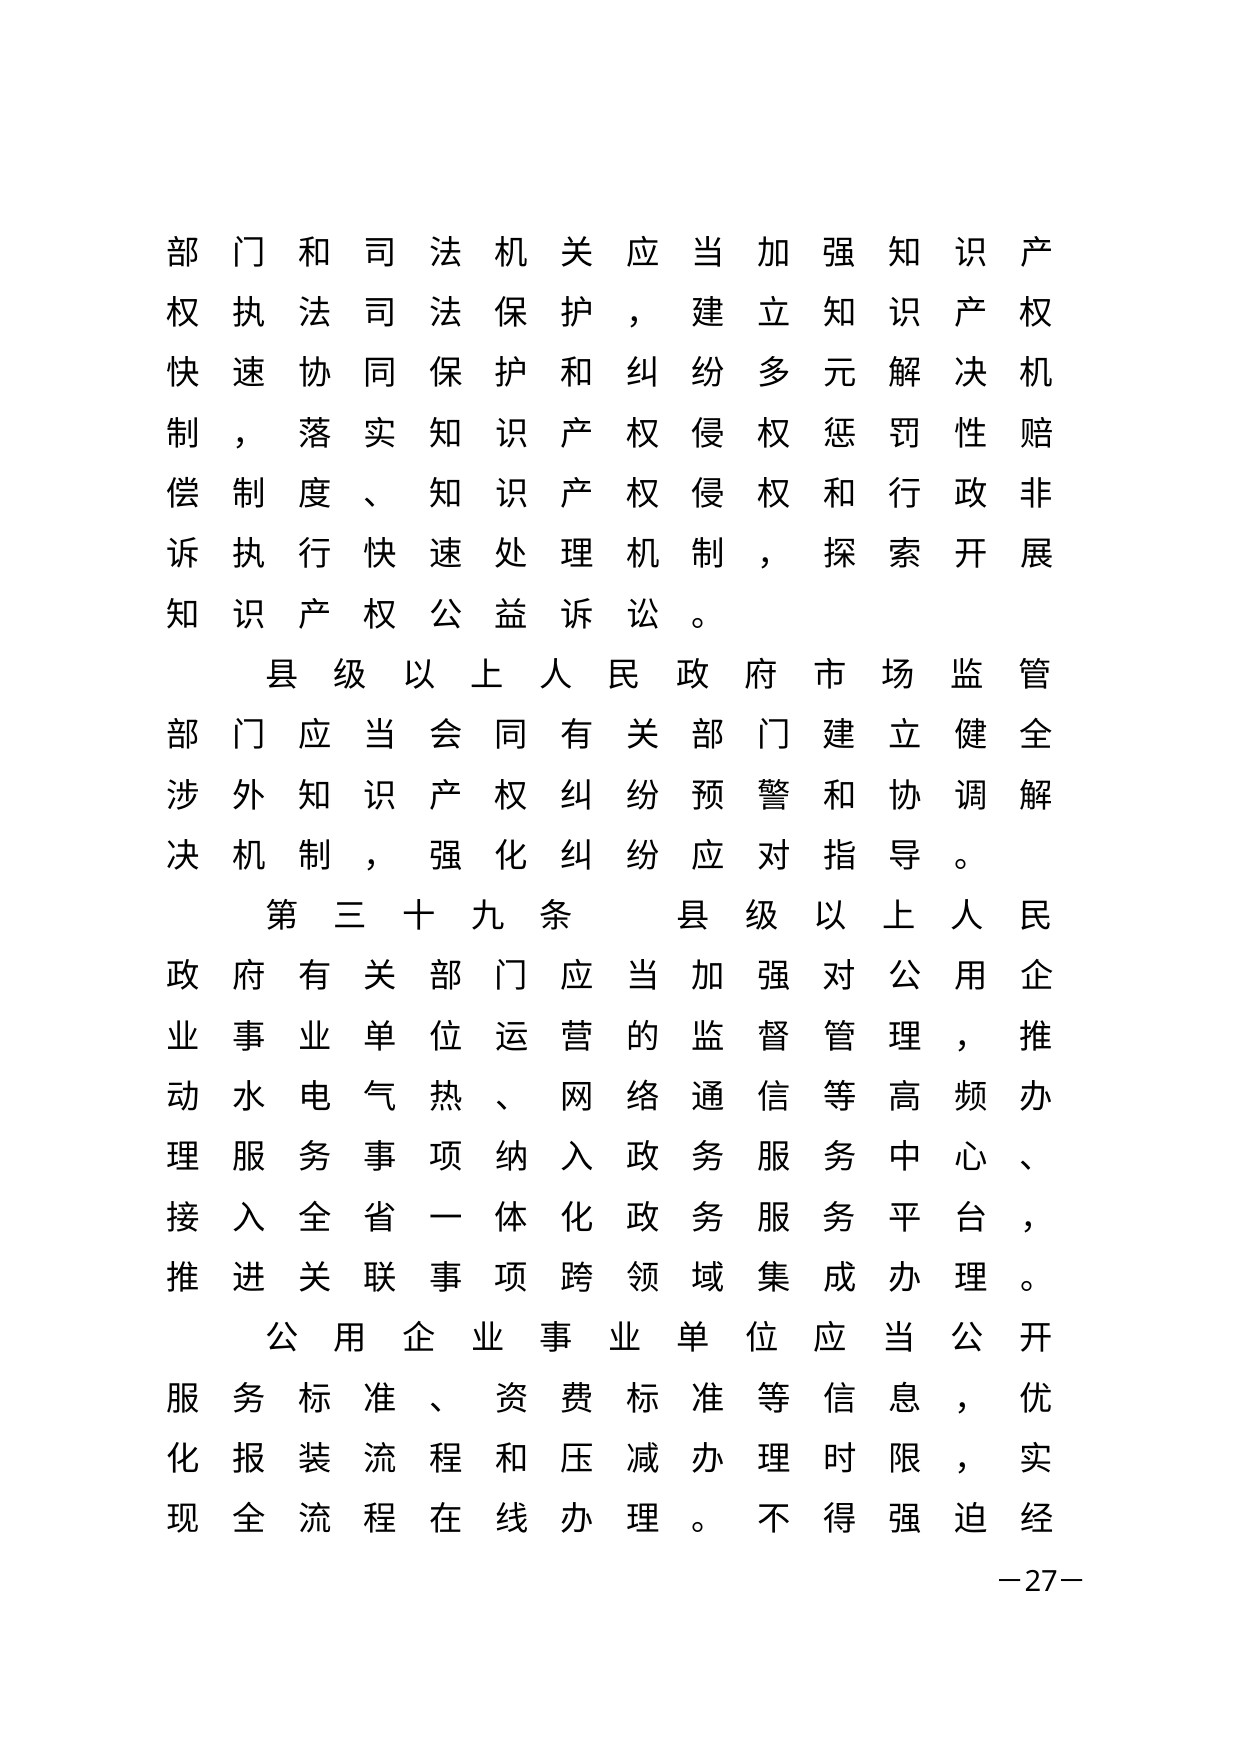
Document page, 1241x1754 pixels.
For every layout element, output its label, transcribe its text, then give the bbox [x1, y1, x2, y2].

text 县级以上人民政府市场监管部门和司法机关应当加强知识产权执法司法保护，建立知识产权快速协同保护和纠纷多元解决机制，落实知识产权侵权惩罚性赔偿制度、知识产权侵权和行政非诉执行快速处理机制，探索开展知识产权公益诉讼。 [167, 219, 1085, 642]
text 公用企业事业单位应当公开服务标准、资费标准等信息，优化报装流程和压减办理时限，实现全流程在线办理。不得强迫经营主体接受不合理条件，不得以任何名义收取不合理费用。 [167, 1305, 1085, 1546]
text 第三十九条 县级以上人民政府有关部门应当加强对公用企业事业单位运营的监督管理，推动水电气热、网络通信等高频办理服务事项纳入政务服务中心、接入全省一体化政务服务平台，推进关联事项跨领域集成办理。 [167, 883, 1085, 1305]
text 县级以上人民政府市场监管部门应当会同有关部门建立健全涉外知识产权纠纷预警和协调解决机制，强化纠纷应对指导。 [167, 642, 1085, 883]
